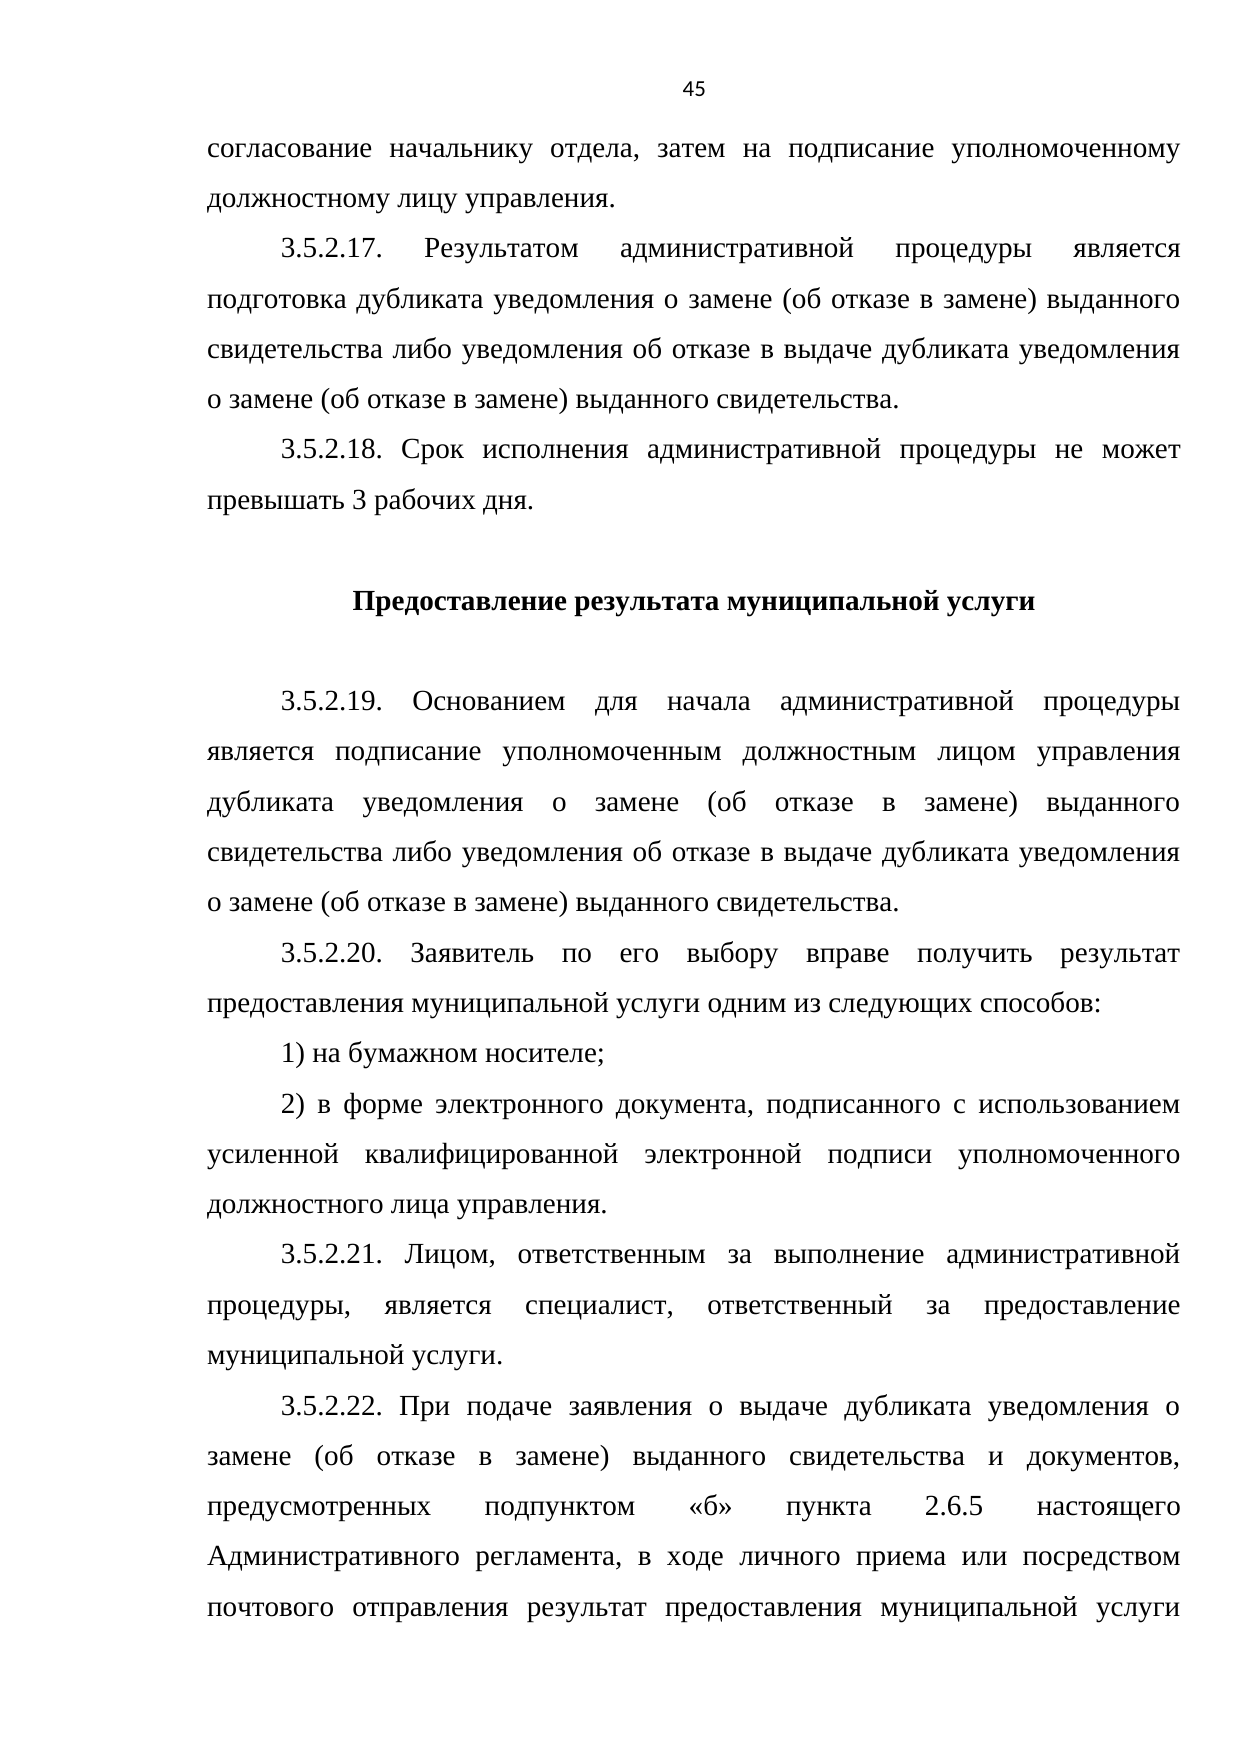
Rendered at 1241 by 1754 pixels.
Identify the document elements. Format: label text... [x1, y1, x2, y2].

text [207, 1388, 1181, 1622]
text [207, 130, 1181, 214]
text 3.5.2.17. Результатом административной процедуры является подготовка дубликата уведомления о замене (об отказе в замене) выданного свидетельства либо уведомления об отказе в выдаче дубликата уведомления о замене (об отказе в замене) выданного свидетельства. [207, 230, 1181, 415]
text 1) на бумажном носителе; [207, 1035, 1181, 1069]
text 3.5.2.18. Срок исполнения административной процедуры не может превышать 3 рабочих дня. [207, 432, 1181, 516]
text 3.5.2.19. Основанием для начала административной процедуры является подписание уполномоченным должностным лицом управления дубликата уведомления о замене (об отказе в замене) выданного свидетельства либо уведомления об отказе в выдаче дубликата уведомления о замене (об отказе в замене) выданного свидетельства. [207, 683, 1181, 918]
text 3.5.2.21. Лицом, ответственным за выполнение административной процедуры, является специалист, ответственный за предоставление муниципальной услуги. [207, 1237, 1181, 1371]
text 2) в форме электронного документа, подписанного с использованием усиленной квалифицированной электронной подписи уполномоченного должностного лица управления. [207, 1086, 1181, 1220]
text 3.5.2.20. Заявитель по его выбору вправе получить результат предоставления муниципальной услуги одним из следующих способов: [207, 935, 1181, 1019]
text Предоставление результата муниципальной услуги [207, 583, 1181, 616]
